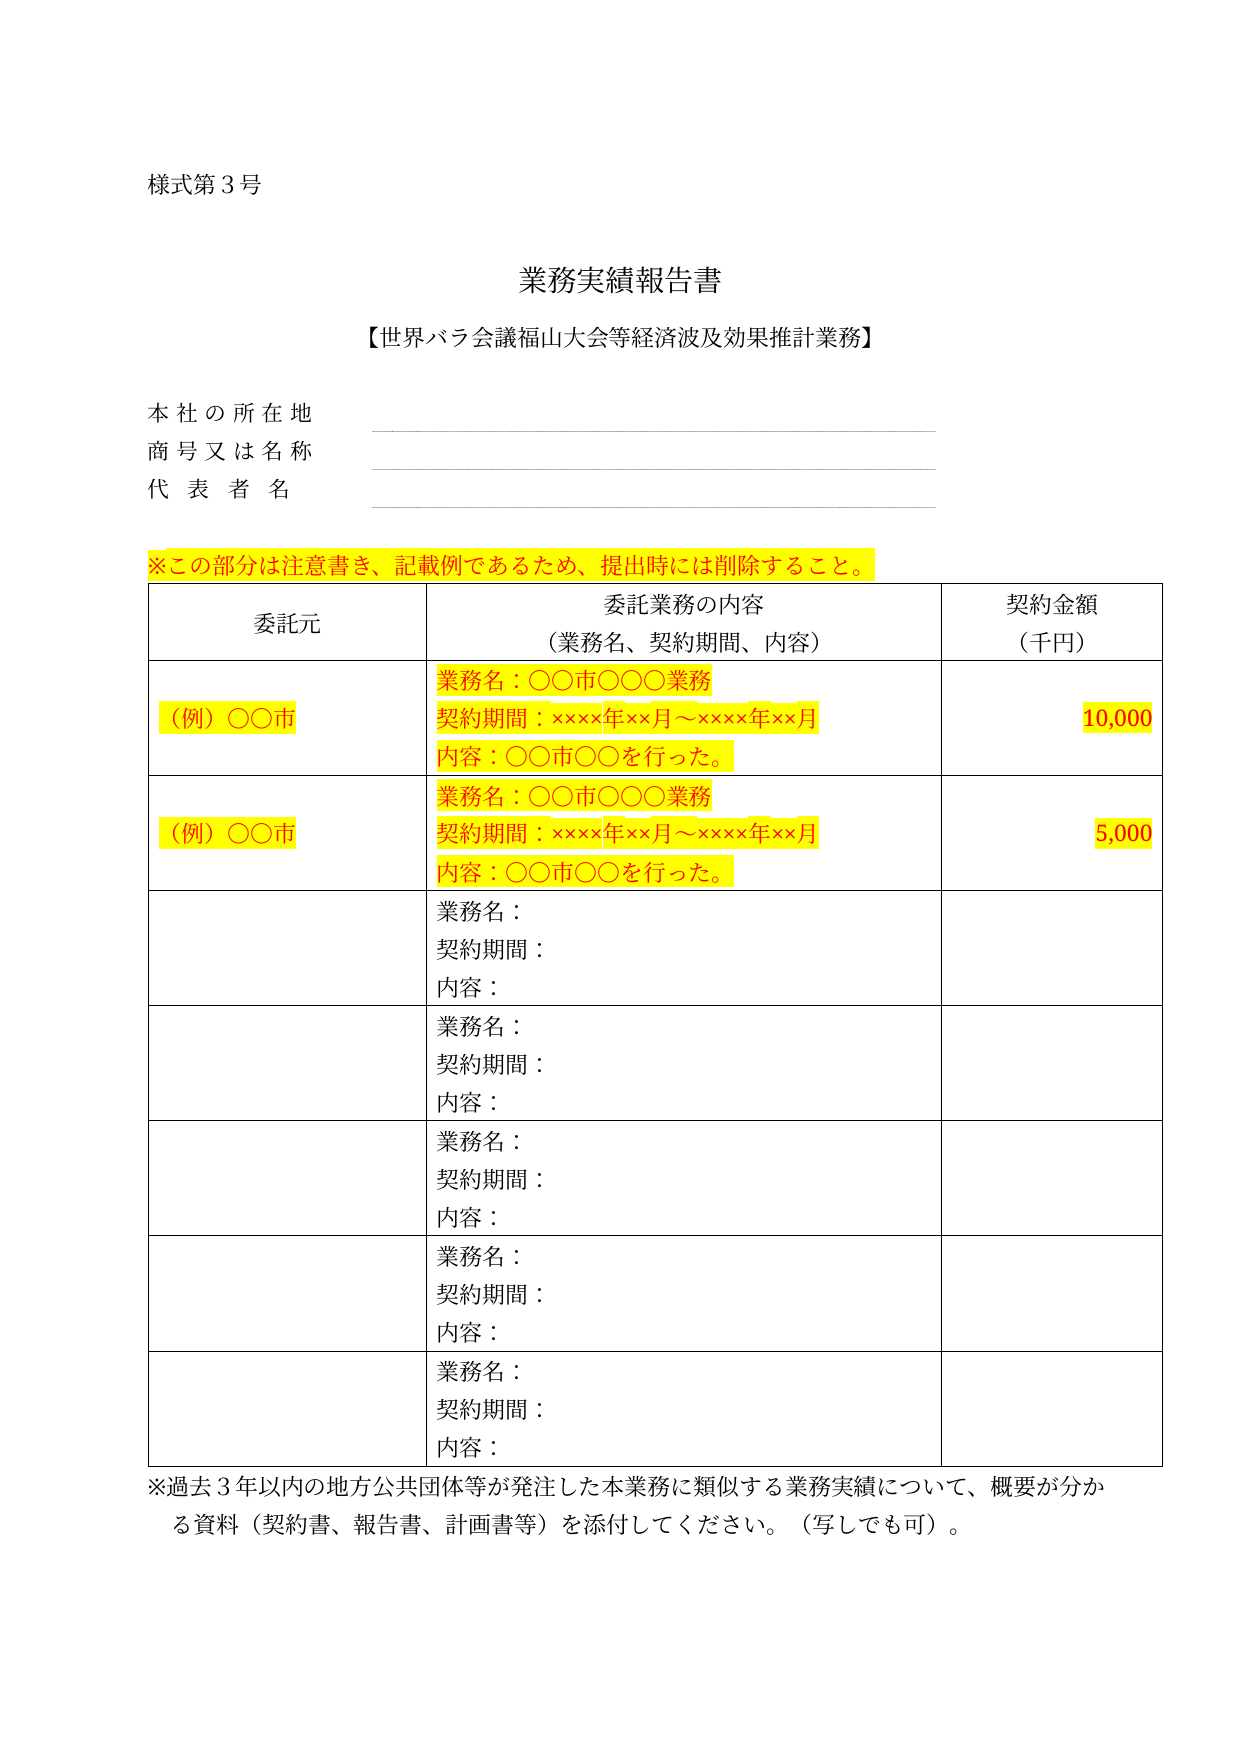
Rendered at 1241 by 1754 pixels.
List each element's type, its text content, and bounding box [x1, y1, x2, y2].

table_header 契約金額 （千円） [942, 584, 1162, 660]
table_cell [149, 1236, 426, 1351]
text 【世界バラ会議福山大会等経済波及効果推計業務】 [148, 317, 1092, 355]
text 様式第３号 [148, 165, 1092, 203]
table_cell 業務名： 契約期間： 内容： [427, 1121, 941, 1235]
table_cell 5,000 [942, 776, 1162, 890]
text 業務実績報告書 [148, 241, 1092, 317]
text ※この部分は注意書き、記載例であるため、提出時には削除すること。 [148, 545, 1092, 583]
table_cell [149, 1006, 426, 1120]
table_cell [149, 1352, 426, 1466]
table_cell 業務名： 契約期間： 内容： [427, 1352, 941, 1466]
table_cell [942, 1121, 1162, 1235]
table_cell [942, 1352, 1162, 1466]
table_header 委託業務の内容 （業務名、契約期間、内容） [427, 584, 941, 660]
table_cell [149, 891, 426, 1005]
table_cell 10,000 [942, 661, 1162, 775]
text ※過去３年以内の地方公共団体等が発注した本業務に類似する業務実績について、概要が分かる資料（契約書、報告書、計画書等）を添付してください。（写しでも可）。 [147, 1467, 1107, 1543]
text 本社の所在地 [148, 393, 1092, 431]
table_cell 業務名：〇〇市〇〇〇業務 契約期間：××××年××月～××××年××月 内容：〇〇市〇〇を行った。 [427, 661, 941, 775]
table_cell 業務名： 契約期間： 内容： [427, 891, 941, 1005]
table_cell 業務名： 契約期間： 内容： [427, 1006, 941, 1120]
table_cell 業務名：〇〇市〇〇〇業務 契約期間：××××年××月～××××年××月 内容：〇〇市〇〇を行った。 [427, 776, 941, 890]
text 代表者名 [148, 469, 1092, 507]
table_cell （例）〇〇市 [149, 661, 426, 775]
table_cell [942, 1006, 1162, 1120]
table_cell [149, 1121, 426, 1235]
table_cell 業務名： 契約期間： 内容： [427, 1236, 941, 1351]
table_cell [942, 891, 1162, 1005]
text 商号又は名称 [148, 431, 1092, 469]
table_cell [942, 1236, 1162, 1351]
table_cell （例）〇〇市 [149, 776, 426, 890]
table_header 委託元 [149, 584, 426, 660]
